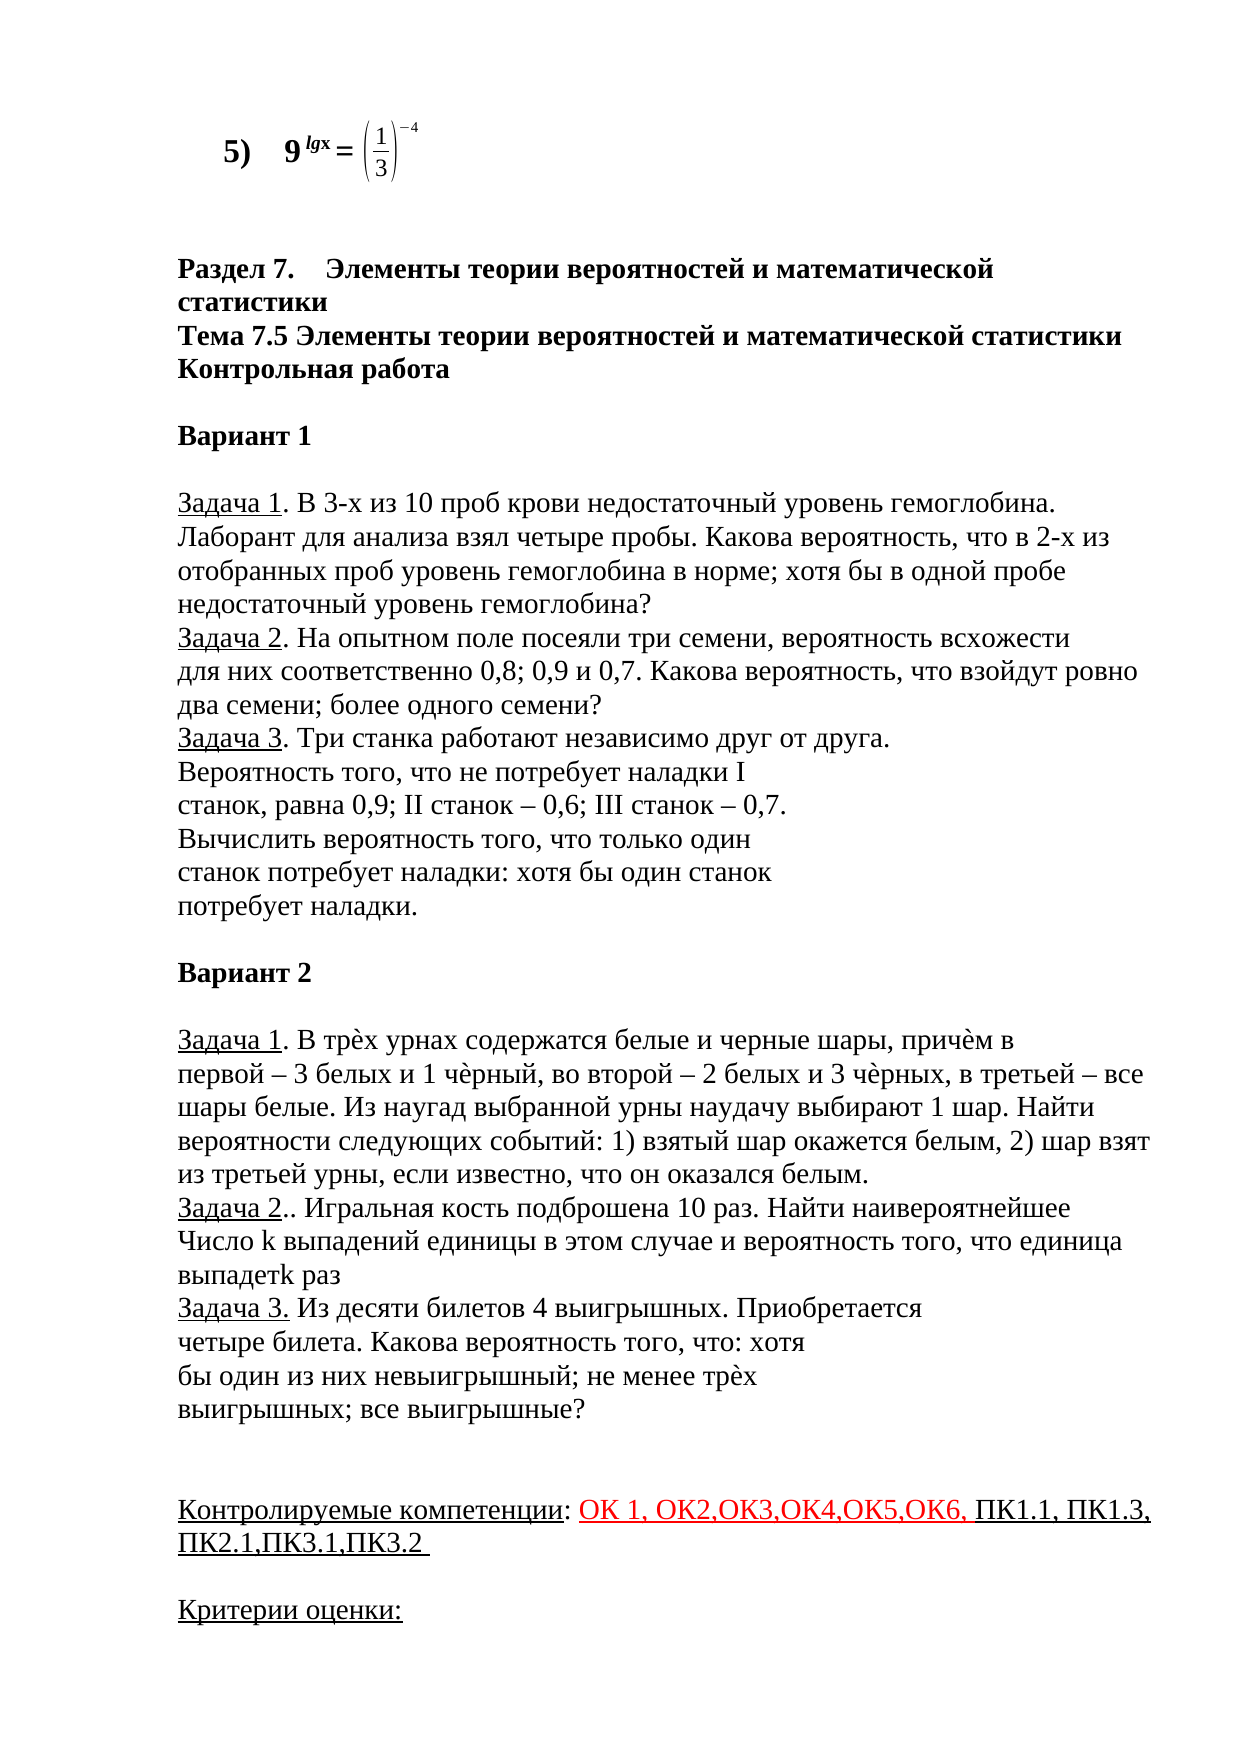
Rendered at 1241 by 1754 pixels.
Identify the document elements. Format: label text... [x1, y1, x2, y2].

text Вариант 1 [177, 418, 1152, 452]
text Вероятность того, что не потребует наладки I [177, 754, 1152, 787]
text Лаборант для анализа взял четыре пробы. Какова вероятность, что в 2-х из [177, 519, 1152, 553]
text недостаточный уровень гемоглобина? [177, 586, 1152, 620]
text Задача 1. В 3-х из 10 проб крови недостаточный уровень гемоглобина. [177, 486, 1152, 519]
text для них соответственно 0,8; 0,9 и 0,7. Какова вероятность, что взойдут ровно [177, 653, 1152, 687]
text Задача 3. Из десяти билетов 4 выигрышных. Приобретается [177, 1291, 1152, 1324]
text Задача 3. Три станка работают независимо друг от друга. [177, 720, 1152, 754]
text потребует наладки. [177, 888, 1152, 922]
text Задача 2.. Игральная кость подброшена 10 раз. Найти наивероятнейшее [177, 1190, 1152, 1223]
text два семени; более одного семени? [177, 687, 1152, 720]
text Число k выпадений единицы в этом случае и вероятность того, что единица [177, 1223, 1152, 1257]
text выигрышных; все выигрышные? [177, 1391, 1152, 1425]
text Тема 7.5 Элементы теории вероятностей и математической статистики [177, 318, 1152, 351]
text четыре билета. Какова вероятность того, что: хотя [177, 1324, 1152, 1358]
text Раздел 7. Элементы теории вероятностей и математической статистики [177, 251, 1152, 318]
text Вычислить вероятность того, что только один [177, 821, 1152, 854]
text выпадетk раз [177, 1257, 1152, 1291]
text Задача 2. На опытном поле посеяли три семени, вероятность всхожести [177, 620, 1152, 653]
text Задача 1. В трѐх урнах содержатся белые и черные шары, причѐм в [177, 1022, 1152, 1056]
text 5) 9 lgх = [215, 118, 1152, 184]
text первой – 3 белых и 1 чѐрный, во второй – 2 белых и 3 чѐрных, в третьей – все [177, 1056, 1152, 1089]
text Контрольная работа [177, 351, 1152, 385]
text Вариант 2 [177, 955, 1152, 989]
text вероятности следующих событий: 1) взятый шар окажется белым, 2) шар взят из третьей урны, если известно, что он оказался белым. [177, 1123, 1152, 1190]
text отобранных проб уровень гемоглобина в норме; хотя бы в одной пробе [177, 553, 1152, 586]
text бы один из них невыигрышный; не менее трѐх [177, 1358, 1152, 1391]
text станок, равна 0,9; II станок – 0,6; III станок – 0,7. [177, 787, 1152, 821]
text Критерии оценки: [177, 1592, 1152, 1626]
text станок потребует наладки: хотя бы один станок [177, 854, 1152, 888]
text шары белые. Из наугад выбранной урны наудачу выбирают 1 шар. Найти [177, 1089, 1152, 1123]
text Контролируемые компетенции: ОК 1, ОК2,ОК3,ОК4,ОК5,ОК6, ПК1.1, ПК1.3, ПК2.1,ПК3.1,ПК3.2 [177, 1492, 1152, 1559]
